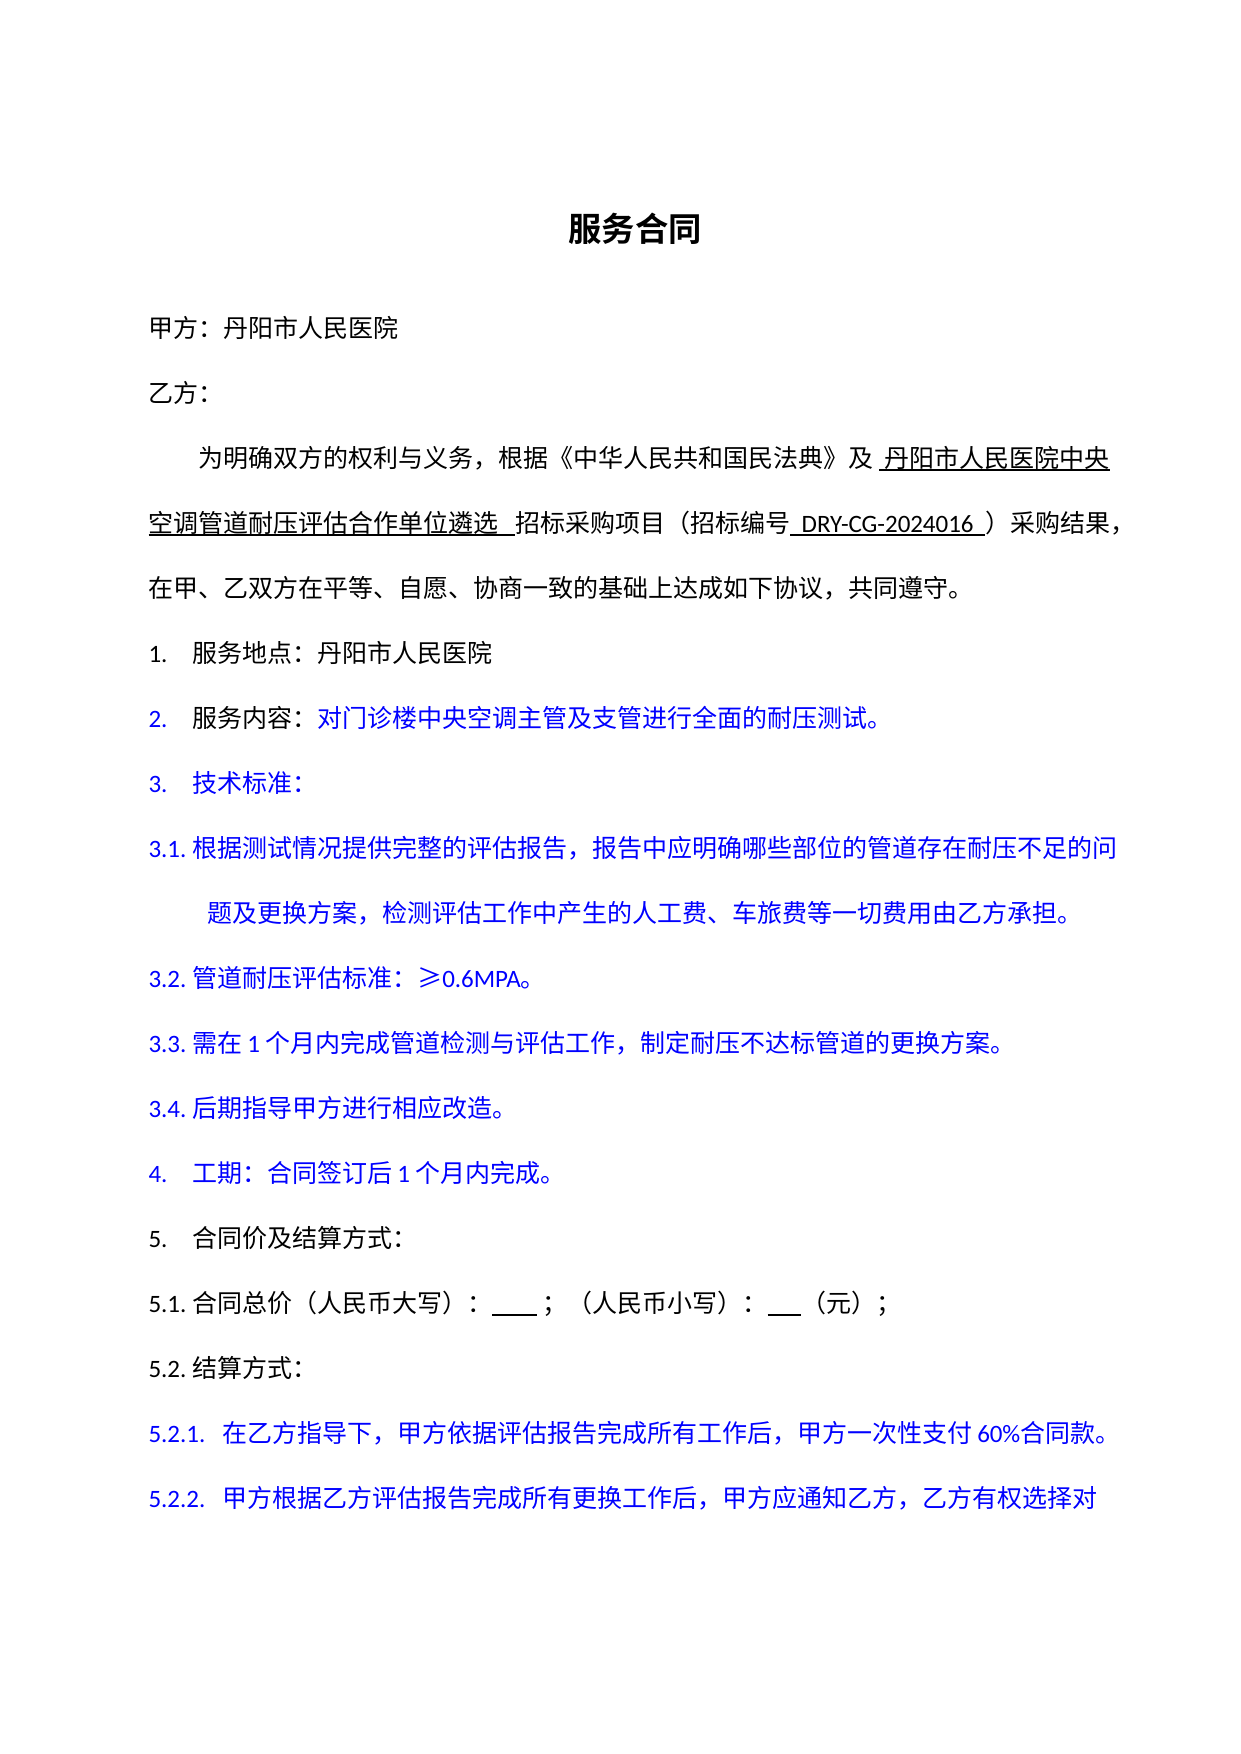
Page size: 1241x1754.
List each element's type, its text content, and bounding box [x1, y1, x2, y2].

list 根据测试情况提供完整的评估报告，报告中应明确哪些部位的管道存在耐压不足的问题及更换方案，检测评估工作中产生的人工费、车旅费等一切费用由乙方承担。 [148, 814, 1121, 944]
text 乙方： [148, 359, 1121, 424]
subtitle 服务合同 [148, 194, 1121, 259]
text 甲方：丹阳市人民医院 [148, 294, 1121, 359]
list 合同价及结算方式： [148, 1204, 1121, 1269]
list 结算方式： [148, 1334, 1121, 1399]
list 服务内容：对门诊楼中央空调主管及支管进行全面的耐压测试。 [148, 684, 1121, 749]
list 技术标准： [148, 749, 1121, 814]
text 为明确双方的权利与义务，根据《中华人民共和国民法典》及 丹阳市人民医院中央空调管道耐压评估合作单位遴选 招标采购项目（招标编号 DRY-CG-2024016 ）采购结果，在甲、乙双方在平等、自愿、协商一致的基础上达成如下协议，共同遵守。 [148, 424, 1121, 619]
list 工期：合同签订后1个月内完成。 [148, 1139, 1121, 1204]
list 合同总价（人民币大写）： ；（人民币小写）： （元）； [148, 1269, 1121, 1334]
list 服务地点：丹阳市人民医院 [148, 619, 1121, 684]
list 管道耐压评估标准：≥0.6MPA。 [148, 944, 1121, 1009]
list 在乙方指导下，甲方依据评估报告完成所有工作后，甲方一次性支付60%合同款。 [148, 1399, 1121, 1464]
list 后期指导甲方进行相应改造。 [148, 1074, 1121, 1139]
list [148, 1464, 1121, 1529]
list 需在1个月内完成管道检测与评估工作，制定耐压不达标管道的更换方案。 [148, 1009, 1121, 1074]
